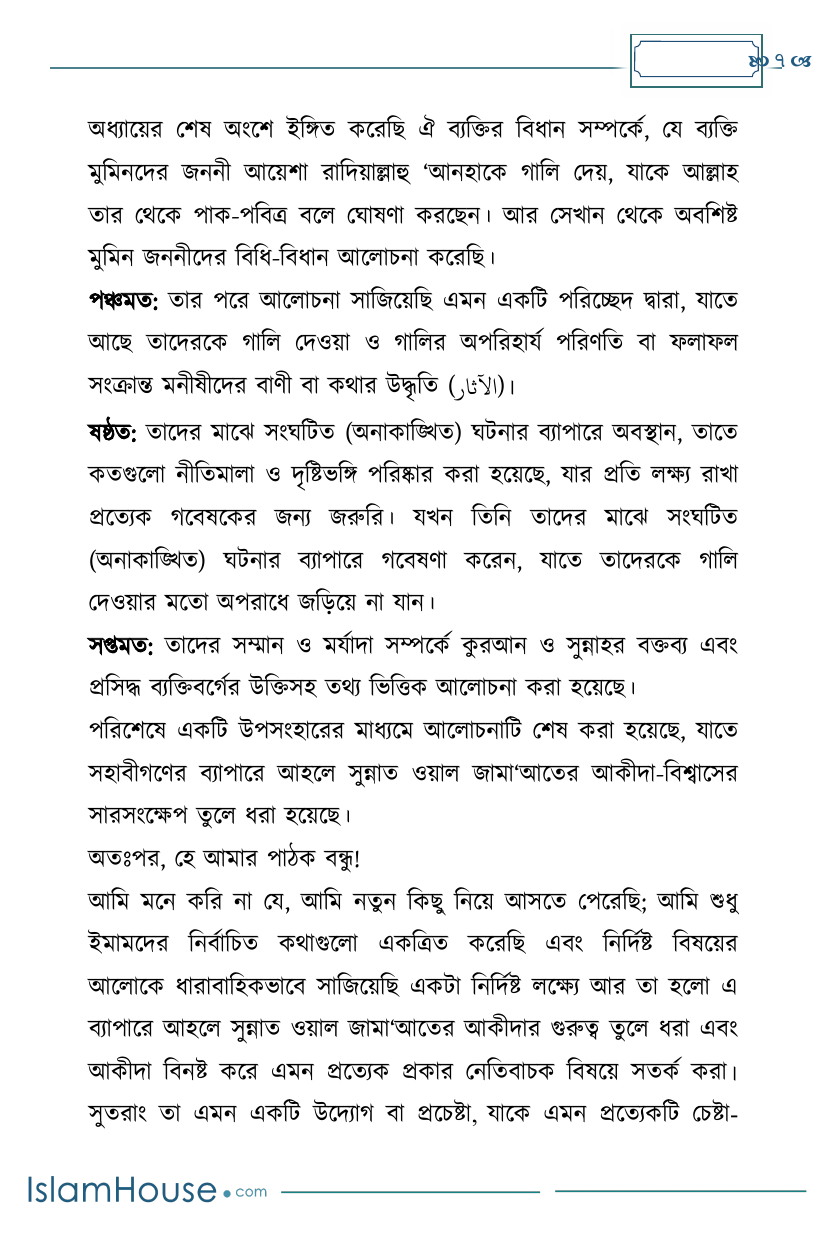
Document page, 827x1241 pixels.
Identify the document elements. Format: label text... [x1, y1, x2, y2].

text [89, 878, 738, 1133]
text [89, 107, 738, 277]
picture [20, 1171, 541, 1209]
text পরিশেষে একটি উপসংহারের মাধ্যমে আলোচনাটি শেষ করা হয়েছে, যাতে সহাবীগণের ব্যাপারে আহলে সুন্নাত ওয়াল জামা‘আতের আকীদা-বিশ্বাসের সারসংক্ষেপ তুলে ধরা হয়েছে। [89, 708, 738, 835]
text পঞ্চমত: তার পরে আলোচনা সাজিয়েছি এমন একটি পরিচ্ছেদ দ্বারা, যাতে আছে তাদেরকে গালি দেওয়া ও গালির অপরিহার্য পরিণতি বা ফলাফল সংক্রান্ত মনীষীদের বাণী বা কথার উদ্ধৃতি (الآثار)। [89, 278, 738, 408]
text সপ্তমত: তাদের সম্মান ও মর্যাদা সম্পর্কে কুরআন ও সুন্নাহর বক্তব্য এবং প্রসিদ্ধ ব্যক্তিবর্গের উক্তিসহ তথ্য ভিত্তিক আলোচনা করা হয়েছে। [89, 623, 738, 707]
picture [548, 1170, 807, 1208]
text ষষ্ঠত: তাদের মাঝে সংঘটিত (অনাকাঙ্খিত) ঘটনার ব্যাপারে অবস্থান, তাতে কতগুলো নীতিমালা ও দৃষ্টিভঙ্গি পরিষ্কার করা হয়েছে, যার প্রতি লক্ষ্য রাখা প্রত্যেক গবেষকের জন্য জরুরি। যখন তিনি তাদের মাঝে সংঘটিত (অনাকাঙ্খিত) ঘটনার ব্যাপারে গবেষণা করেন, যাতে তাদেরকে গালি দেওয়ার মতো অপরাধে জড়িয়ে না যান। [89, 410, 738, 622]
text অতঃপর, হে আমার পাঠক বন্ধু! [89, 836, 738, 877]
